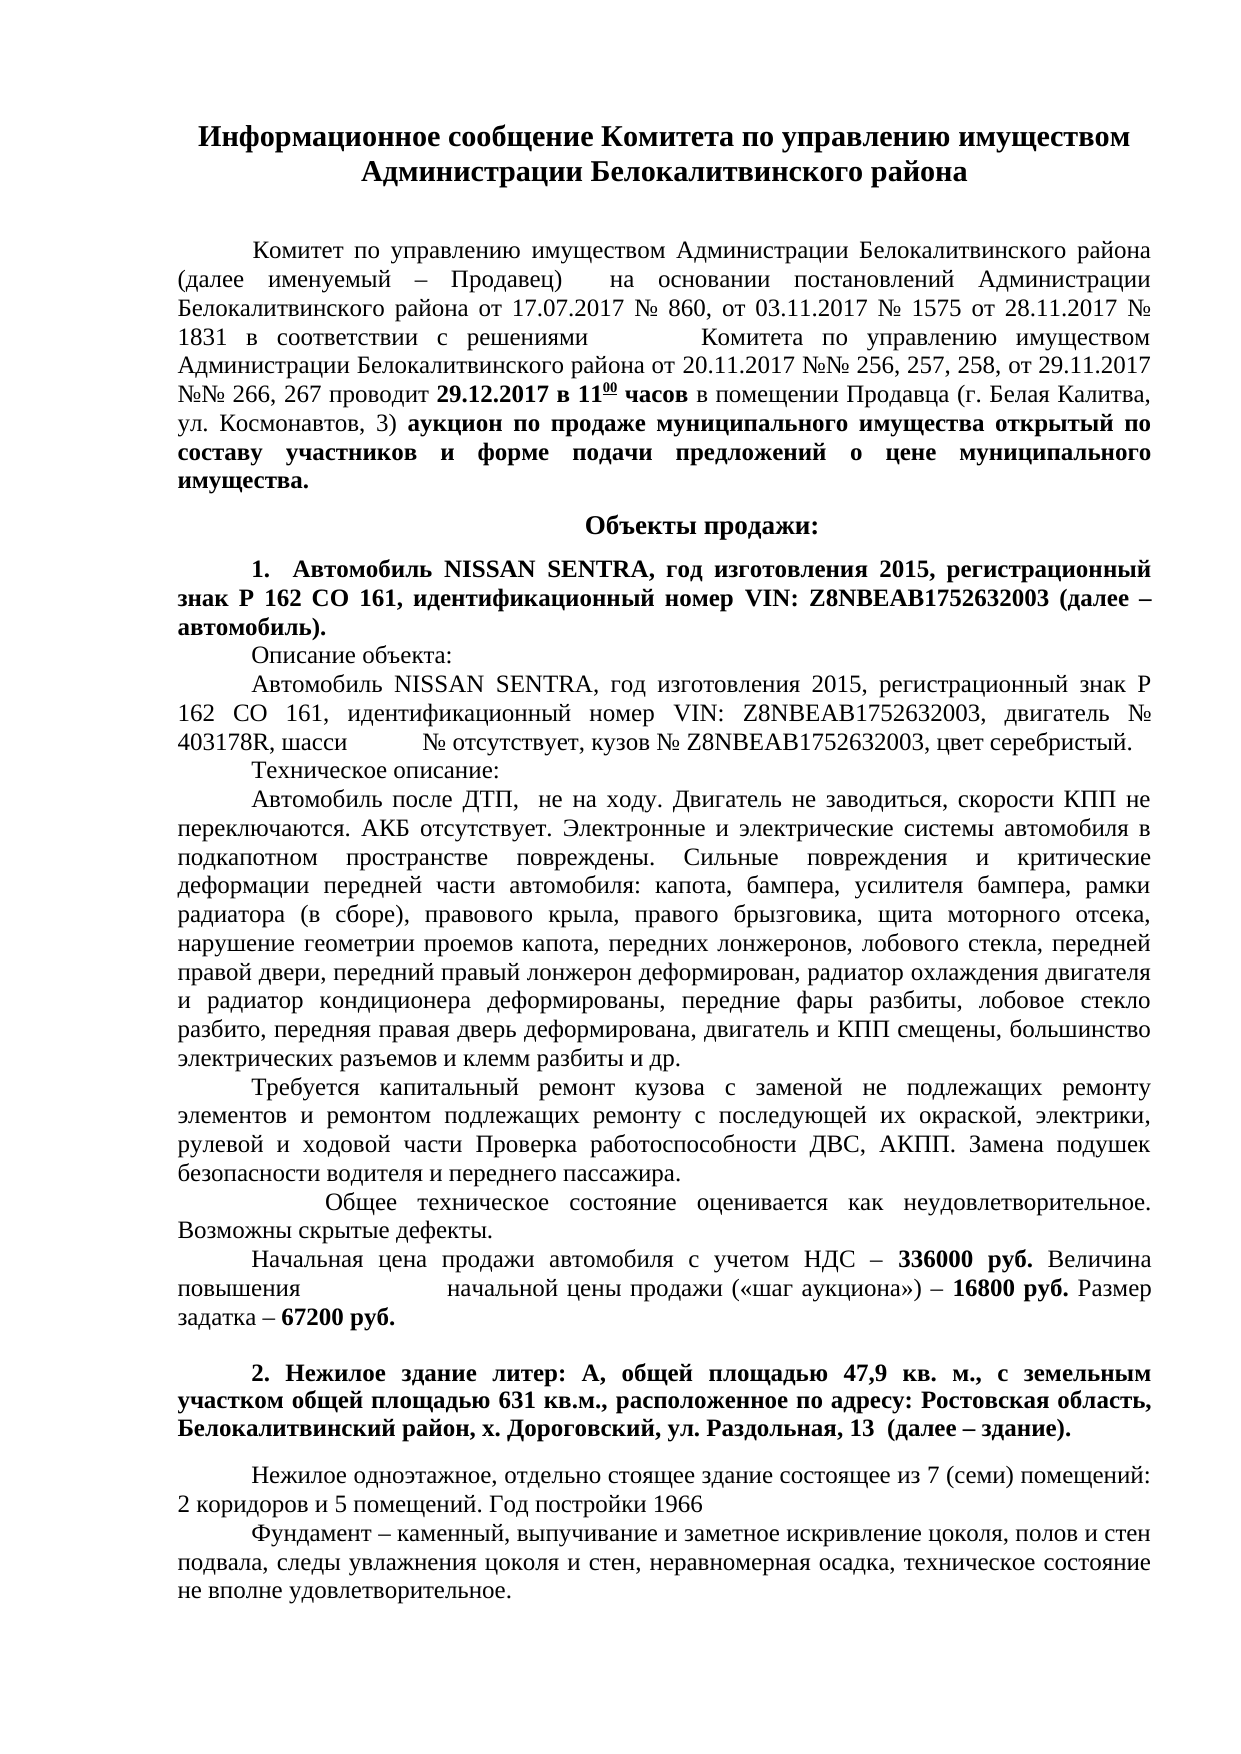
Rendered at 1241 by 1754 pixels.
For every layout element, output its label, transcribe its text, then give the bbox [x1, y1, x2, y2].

text Комитет по управлению имуществом Администрации Белокалитвинского района (далее именуемый – Продавец) на основании постановлений Администрации Белокалитвинского района от 17.07.2017 № 860, от 03.11.2017 № 1575 от 28.11.2017 № 1831 в соответствии с решениями Комитета по управлению имуществом Администрации Белокалитвинского района от 20.11.2017 №№ 256, 257, 258, от 29.11.2017 №№ 266, 267 проводит 29.12.2017 в 1100 часов в помещении Продавца (г. Белая Калитва, ул. Космонавтов, 3) аукцион по продаже муниципального имущества открытый по составу участников и форме подачи предложений о цене муниципального имущества. [177, 236, 1152, 494]
text 2. Нежилое здание литер: А, общей площадью 47,9 кв. м., с земельным участком общей площадью 631 кв.м., расположенное по адресу: Ростовская область, Белокалитвинский район, х. Дороговский, ул. Раздольная, 13 (далее – здание). [177, 1359, 1152, 1441]
text Объекты продажи: [177, 509, 1152, 540]
text Автомобиль NISSAN SENTRA, год изготовления 2015, регистрационный знак Р 162 СО 161, идентификационный номер VIN: Z8NBEAB1752632003, двигатель № 403178R, шасси № отсутствует, кузов № Z8NBEAB1752632003, цвет серебристый. [177, 669, 1152, 756]
text Общее техническое состояние оценивается как неудовлетворительное. Возможны скрытые дефекты. [177, 1187, 1152, 1244]
text Администрации Белокалитвинского района [177, 153, 1152, 187]
text Информационное сообщение Комитета по управлению имуществом [177, 118, 1152, 153]
text Автомобиль после ДТП, не на ходу. Двигатель не заводиться, скорости КПП не переключаются. АКБ отсутствует. Электронные и электрические системы автомобиля в подкапотном пространстве повреждены. Сильные повреждения и критические деформации передней части автомобиля: капота, бампера, усилителя бампера, рамки радиатора (в сборе), правового крыла, правого брызговика, щита моторного отсека, нарушение геометрии проемов капота, передних лонжеронов, лобового стекла, передней правой двери, передний правый лонжерон деформирован, радиатор охлаждения двигателя и радиатор кондиционера деформированы, передние фары разбиты, лобовое стекло разбито, передняя правая дверь деформирована, двигатель и КПП смещены, большинство электрических разъемов и клемм разбиты и др. [177, 784, 1152, 1072]
text Начальная цена продажи автомобиля с учетом НДС – 336000 руб. Величина повышения начальной цены продажи («шаг аукциона») – 16800 руб. Размер задатка – 67200 руб. [177, 1244, 1152, 1331]
text Описание объекта: [177, 641, 1152, 669]
text Требуется капитальный ремонт кузова с заменой не подлежащих ремонту элементов и ремонтом подлежащих ремонту с последующей их окраской, электрики, рулевой и ходовой части Проверка работоспособности ДВС, АКПП. Замена подушек безопасности водителя и переднего пассажира. [177, 1072, 1152, 1187]
text 1. Автомобиль NISSAN SENTRA, год изготовления 2015, регистрационный знак Р 162 СО 161, идентификационный номер VIN: Z8NBEAB1752632003 (далее – автомобиль). [177, 554, 1152, 641]
text Техническое описание: [177, 756, 1152, 784]
text Нежилое одноэтажное, отдельно стоящее здание состоящее из 7 (семи) помещений: 2 коридоров и 5 помещений. Год постройки 1966 [177, 1461, 1152, 1518]
text Фундамент – каменный, выпучивание и заметное искривление цоколя, полов и стен подвала, следы увлажнения цоколя и стен, неравномерная осадка, техническое состояние не вполне удовлетворительное. [177, 1518, 1152, 1604]
